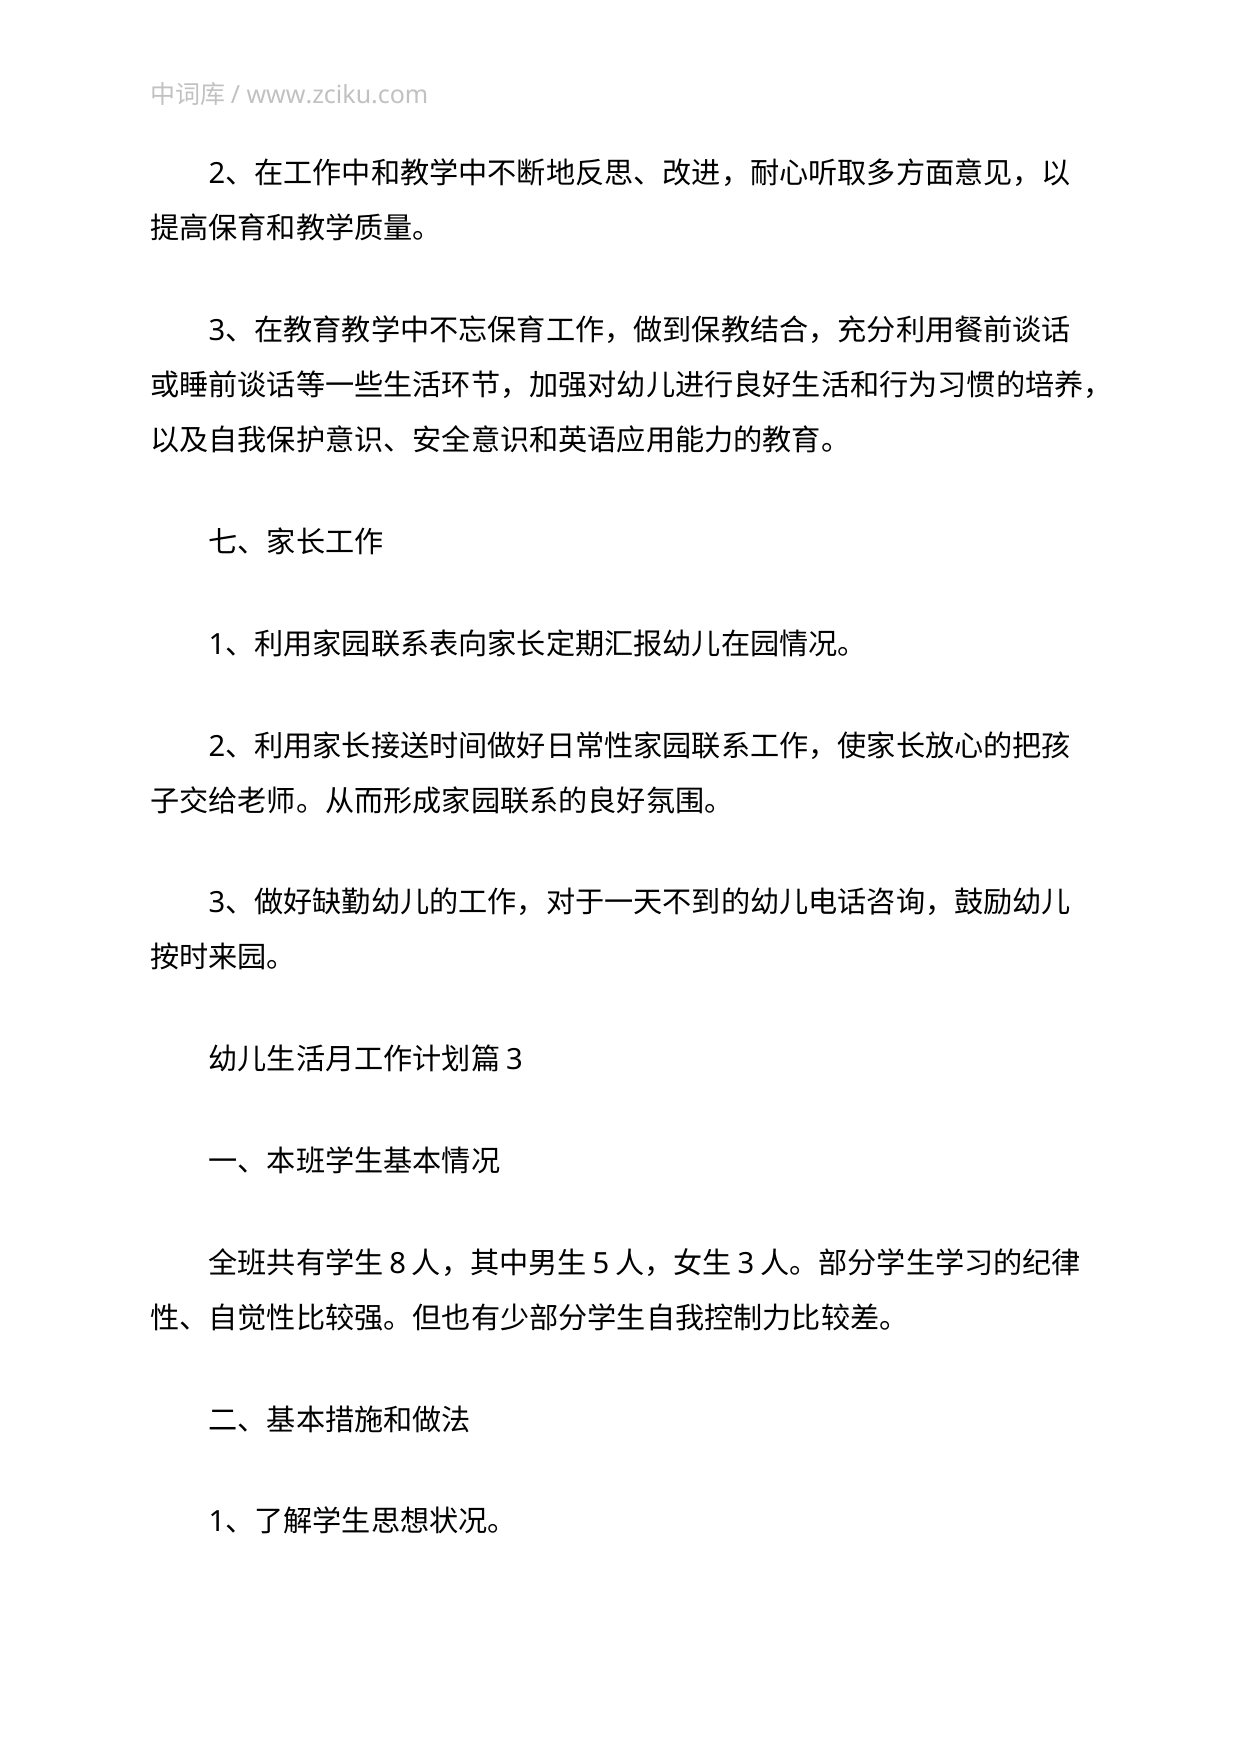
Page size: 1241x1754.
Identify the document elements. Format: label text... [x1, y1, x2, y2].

text 七、家长工作 [150, 518, 1090, 561]
text 一、本班学生基本情况 [150, 1138, 1090, 1180]
text 2、利用家长接送时间做好日常性家园联系工作，使家长放心的把孩子交给老师。从而形成家园联系的良好氛围。 [150, 722, 1090, 819]
text 3、做好缺勤幼儿的工作，对于一天不到的幼儿电话咨询，鼓励幼儿按时来园。 [150, 879, 1090, 976]
text 2、在工作中和教学中不断地反思、改进，耐心听取多方面意见，以提高保育和教学质量。 [150, 150, 1090, 247]
text 1、了解学生思想状况。 [150, 1498, 1090, 1540]
text 全班共有学生8人，其中男生5人，女生3人。部分学生学习的纪律性、自觉性比较强。但也有少部分学生自我控制力比较差。 [150, 1239, 1090, 1337]
text 3、在教育教学中不忘保育工作，做到保教结合，充分利用餐前谈话或睡前谈话等一些生活环节，加强对幼儿进行良好生活和行为习惯的培养，以及自我保护意识、安全意识和英语应用能力的教育。 [150, 307, 1090, 459]
text 1、利用家园联系表向家长定期汇报幼儿在园情况。 [150, 620, 1090, 663]
text 二、基本措施和做法 [150, 1396, 1090, 1438]
text 幼儿生活月工作计划篇3 [150, 1036, 1090, 1078]
